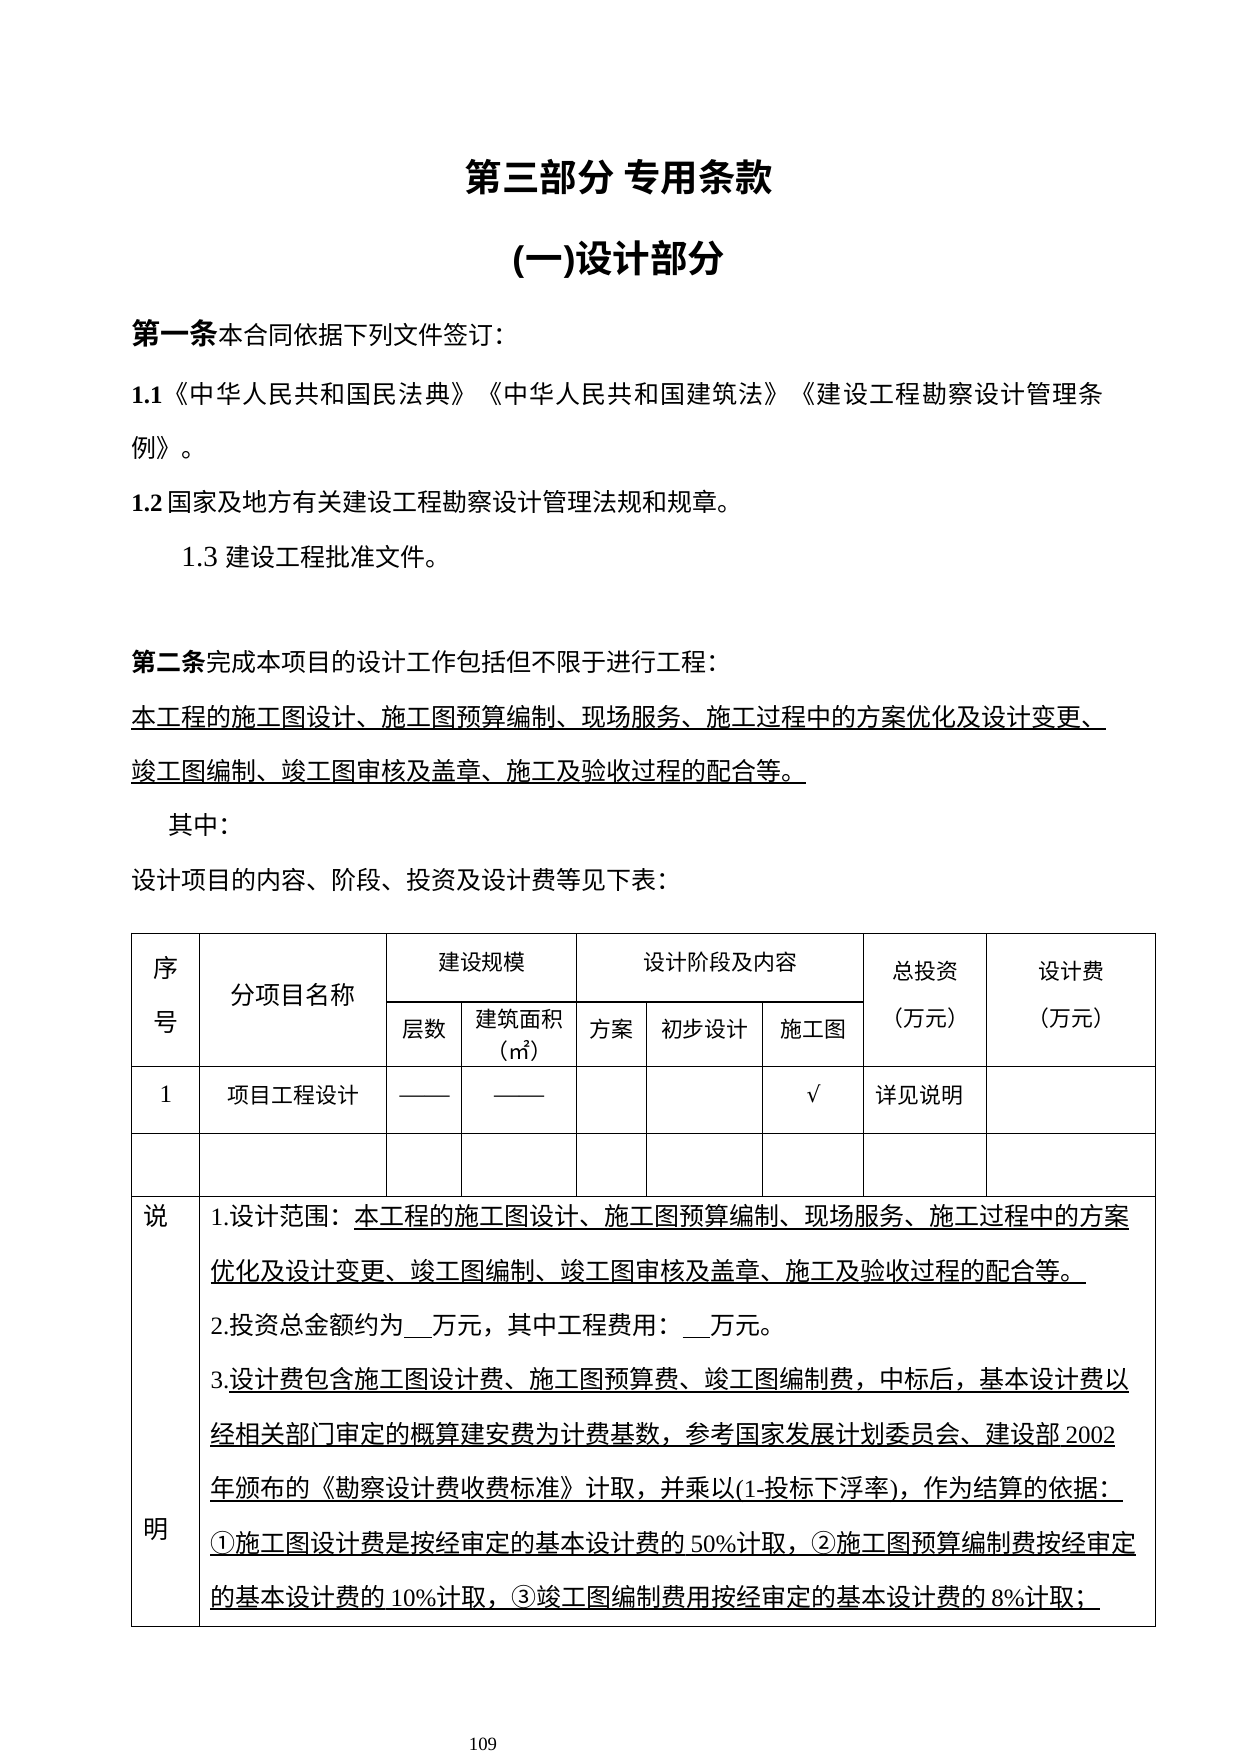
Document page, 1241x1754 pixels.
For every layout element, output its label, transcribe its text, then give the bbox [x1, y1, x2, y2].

text 1.2国家及地方有关建设工程勘察设计管理法规和规章。 [131, 483, 1106, 519]
text 第二条完成本项目的设计工作包括但不限于进行工程： [131, 643, 1106, 679]
table_cell [577, 1067, 646, 1133]
table_cell [577, 1134, 646, 1196]
table_cell 层数 [387, 1003, 461, 1066]
table_header 设计费 （万元） [987, 934, 1155, 1066]
table_cell [763, 1134, 863, 1196]
table_cell [987, 1134, 1155, 1196]
table_header 总投资 （万元） [864, 934, 986, 1066]
table_cell [987, 1067, 1155, 1133]
table_cell —— [462, 1067, 576, 1133]
text 第一条本合同依据下列文件签订： [131, 311, 1106, 353]
text 其中： [169, 806, 1106, 842]
table_header 设计阶段及内容 [577, 934, 863, 1001]
table_header 建设规模 [387, 934, 576, 1001]
table_cell [864, 1134, 986, 1196]
table_cell 项目工程设计 [200, 1067, 386, 1133]
table_cell √ [763, 1067, 863, 1133]
table_cell [647, 1134, 762, 1196]
table_header 分项目名称 [200, 934, 386, 1066]
text 设计项目的内容、阶段、投资及设计费等见下表： [131, 860, 1106, 896]
table_header 序号 [132, 934, 199, 1066]
table_cell [387, 1134, 461, 1196]
table_cell 1 [132, 1067, 199, 1133]
list 专用条款 [131, 148, 1106, 202]
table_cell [200, 1197, 1155, 1626]
text (一)设计部分 [131, 229, 1106, 283]
table_cell —— [387, 1067, 461, 1133]
table_cell 建筑面积（㎡） [462, 1003, 576, 1066]
text 1.3 建设工程批准文件。 [181, 537, 1106, 573]
table_cell 方案 [577, 1003, 646, 1066]
table_cell 说 明 [132, 1197, 199, 1626]
table_cell 初步设计 [647, 1003, 762, 1066]
table_cell 详见说明 [864, 1067, 986, 1133]
table_cell 施工图 [763, 1003, 863, 1066]
text 本工程的施工图设计、施工图预算编制、现场服务、施工过程中的方案优化及设计变更、竣工图编制、竣工图审核及盖章、施工及验收过程的配合等。 [131, 697, 1106, 728]
table_cell [132, 1134, 199, 1196]
text 本工程的施工图设计、施工图预算编制、现场服务、施工过程中的方案优化及设计变更、竣工图编制、竣工图审核及盖章、施工及验收过程的配合等。 [131, 730, 1106, 788]
table_cell [647, 1067, 762, 1133]
table_cell [462, 1134, 576, 1196]
text 1.1《中华人民共和国民法典》《中华人民共和国建筑法》《建设工程勘察设计管理条例》。 [131, 374, 1106, 465]
table_cell [200, 1134, 386, 1196]
